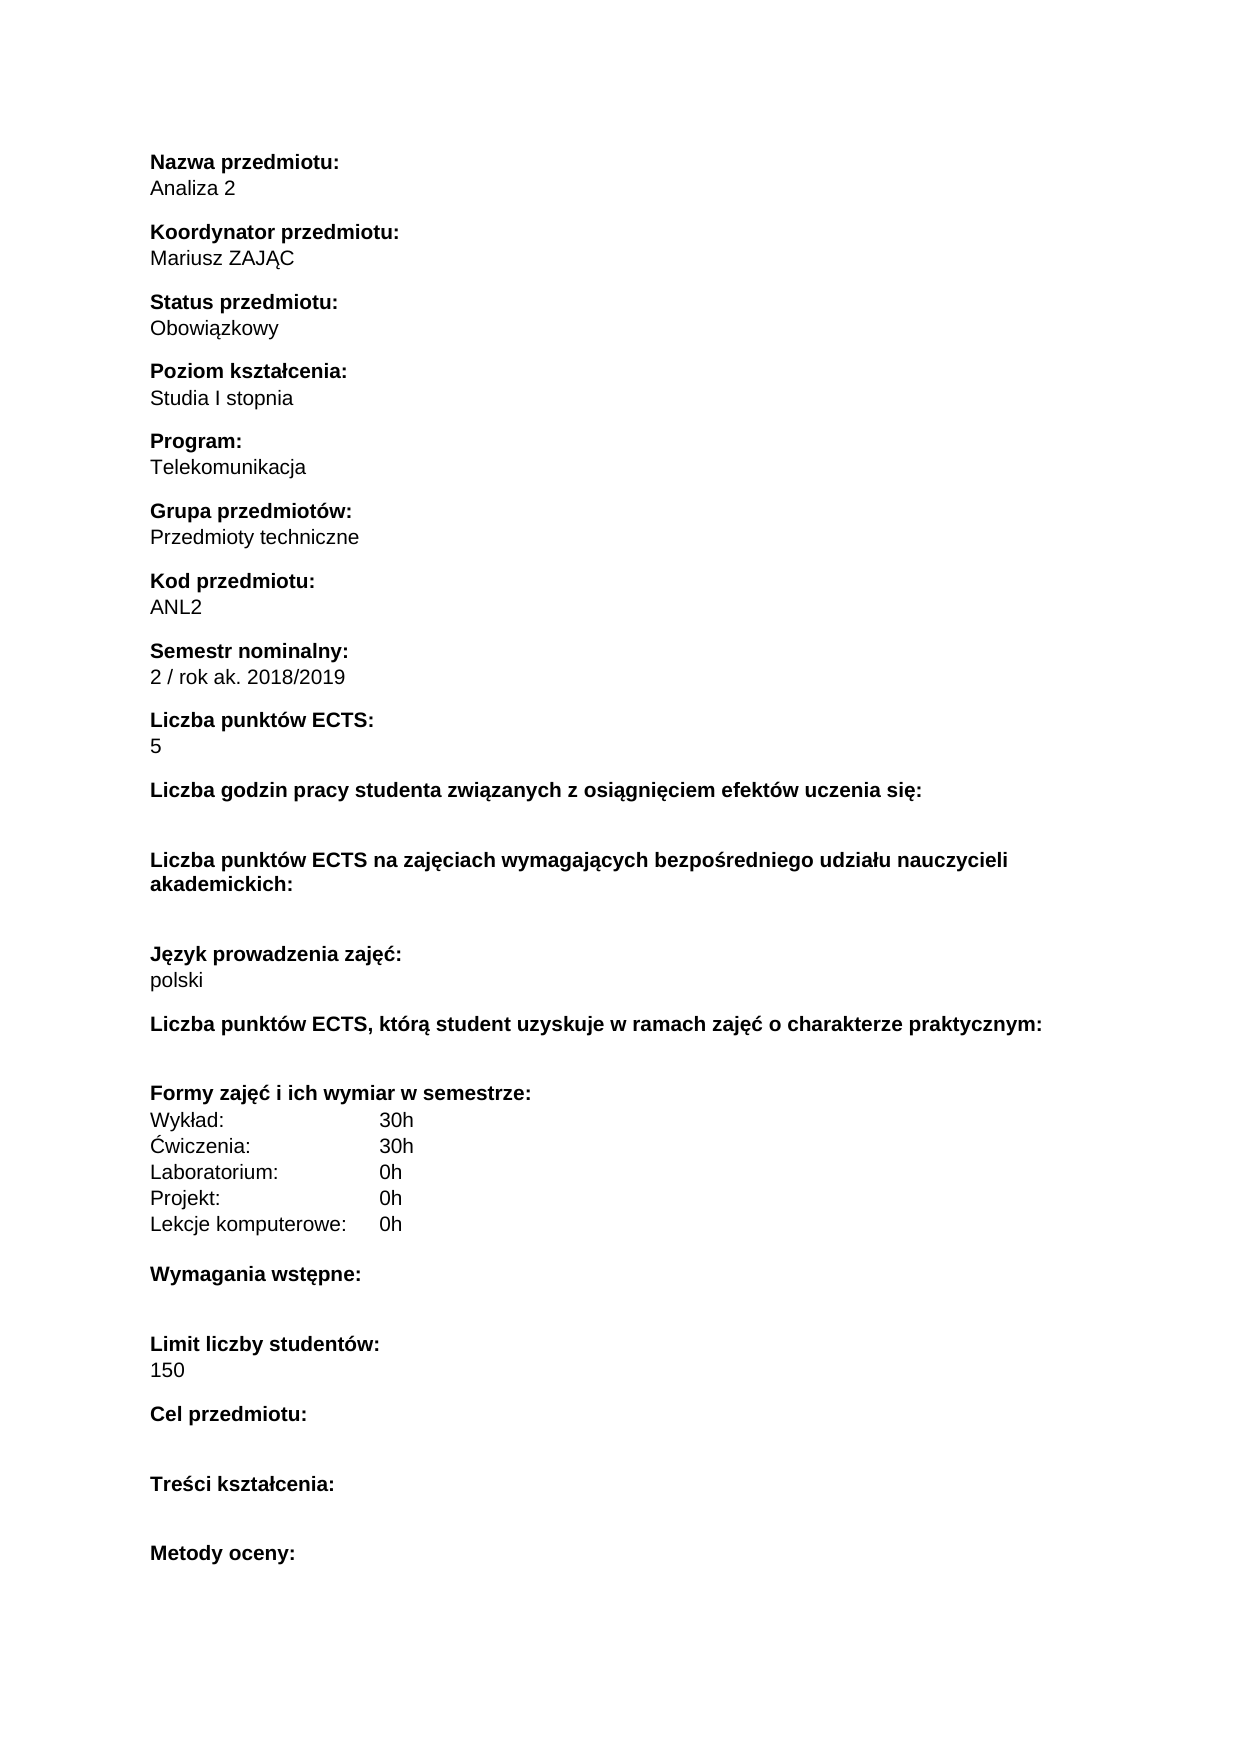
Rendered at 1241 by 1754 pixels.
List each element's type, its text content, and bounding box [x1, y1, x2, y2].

text ANL2 [150, 595, 1090, 619]
text Koordynator przedmiotu: [150, 220, 1090, 244]
table_cell Laboratorium: [140, 1160, 367, 1184]
text Przedmioty techniczne [150, 525, 1090, 549]
text polski [150, 968, 1090, 992]
table_cell Projekt: [140, 1186, 367, 1210]
text Studia I stopnia [150, 385, 1090, 409]
text Język prowadzenia zajęć: [150, 942, 1090, 966]
table_cell 0h [369, 1210, 597, 1236]
table_cell 0h [369, 1184, 597, 1210]
text 150 [150, 1358, 1090, 1382]
table_cell 30h [369, 1132, 597, 1158]
text Obowiązkowy [150, 316, 1090, 339]
text Liczba punktów ECTS: [150, 708, 1090, 732]
text Semestr nominalny: [150, 638, 1090, 662]
text Limit liczby studentów: [150, 1332, 1090, 1356]
table_header 30h [369, 1108, 597, 1132]
text Wymagania wstępne: [150, 1262, 1090, 1286]
text Liczba punktów ECTS, którą student uzyskuje w ramach zajęć o charakterze praktycznym: [150, 1011, 1090, 1035]
text Formy zajęć i ich wymiar w semestrze: [150, 1081, 1090, 1105]
table_cell 0h [369, 1158, 597, 1184]
text Status przedmiotu: [150, 289, 1090, 313]
table_cell Ćwiczenia: [140, 1134, 367, 1158]
text 2 / rok ak. 2018/2019 [150, 664, 1090, 688]
text Analiza 2 [150, 176, 1090, 200]
text Mariusz ZAJĄC [150, 246, 1090, 270]
text Grupa przedmiotów: [150, 499, 1090, 523]
table_cell Lekcje komputerowe: [140, 1212, 367, 1236]
text Program: [150, 429, 1090, 453]
text Telekomunikacja [150, 455, 1090, 479]
text Treści kształcenia: [150, 1471, 1090, 1495]
text Metody oceny: [150, 1541, 1090, 1565]
text Kod przedmiotu: [150, 569, 1090, 593]
text Poziom kształcenia: [150, 359, 1090, 383]
text Nazwa przedmiotu: [150, 150, 1090, 174]
table_header Wykład: [140, 1108, 367, 1132]
text Cel przedmiotu: [150, 1402, 1090, 1426]
text Liczba punktów ECTS na zajęciach wymagających bezpośredniego udziału nauczycieli akademickich: [150, 848, 1090, 896]
text Liczba godzin pracy studenta związanych z osiągnięciem efektów uczenia się: [150, 778, 1090, 802]
text 5 [150, 734, 1090, 758]
